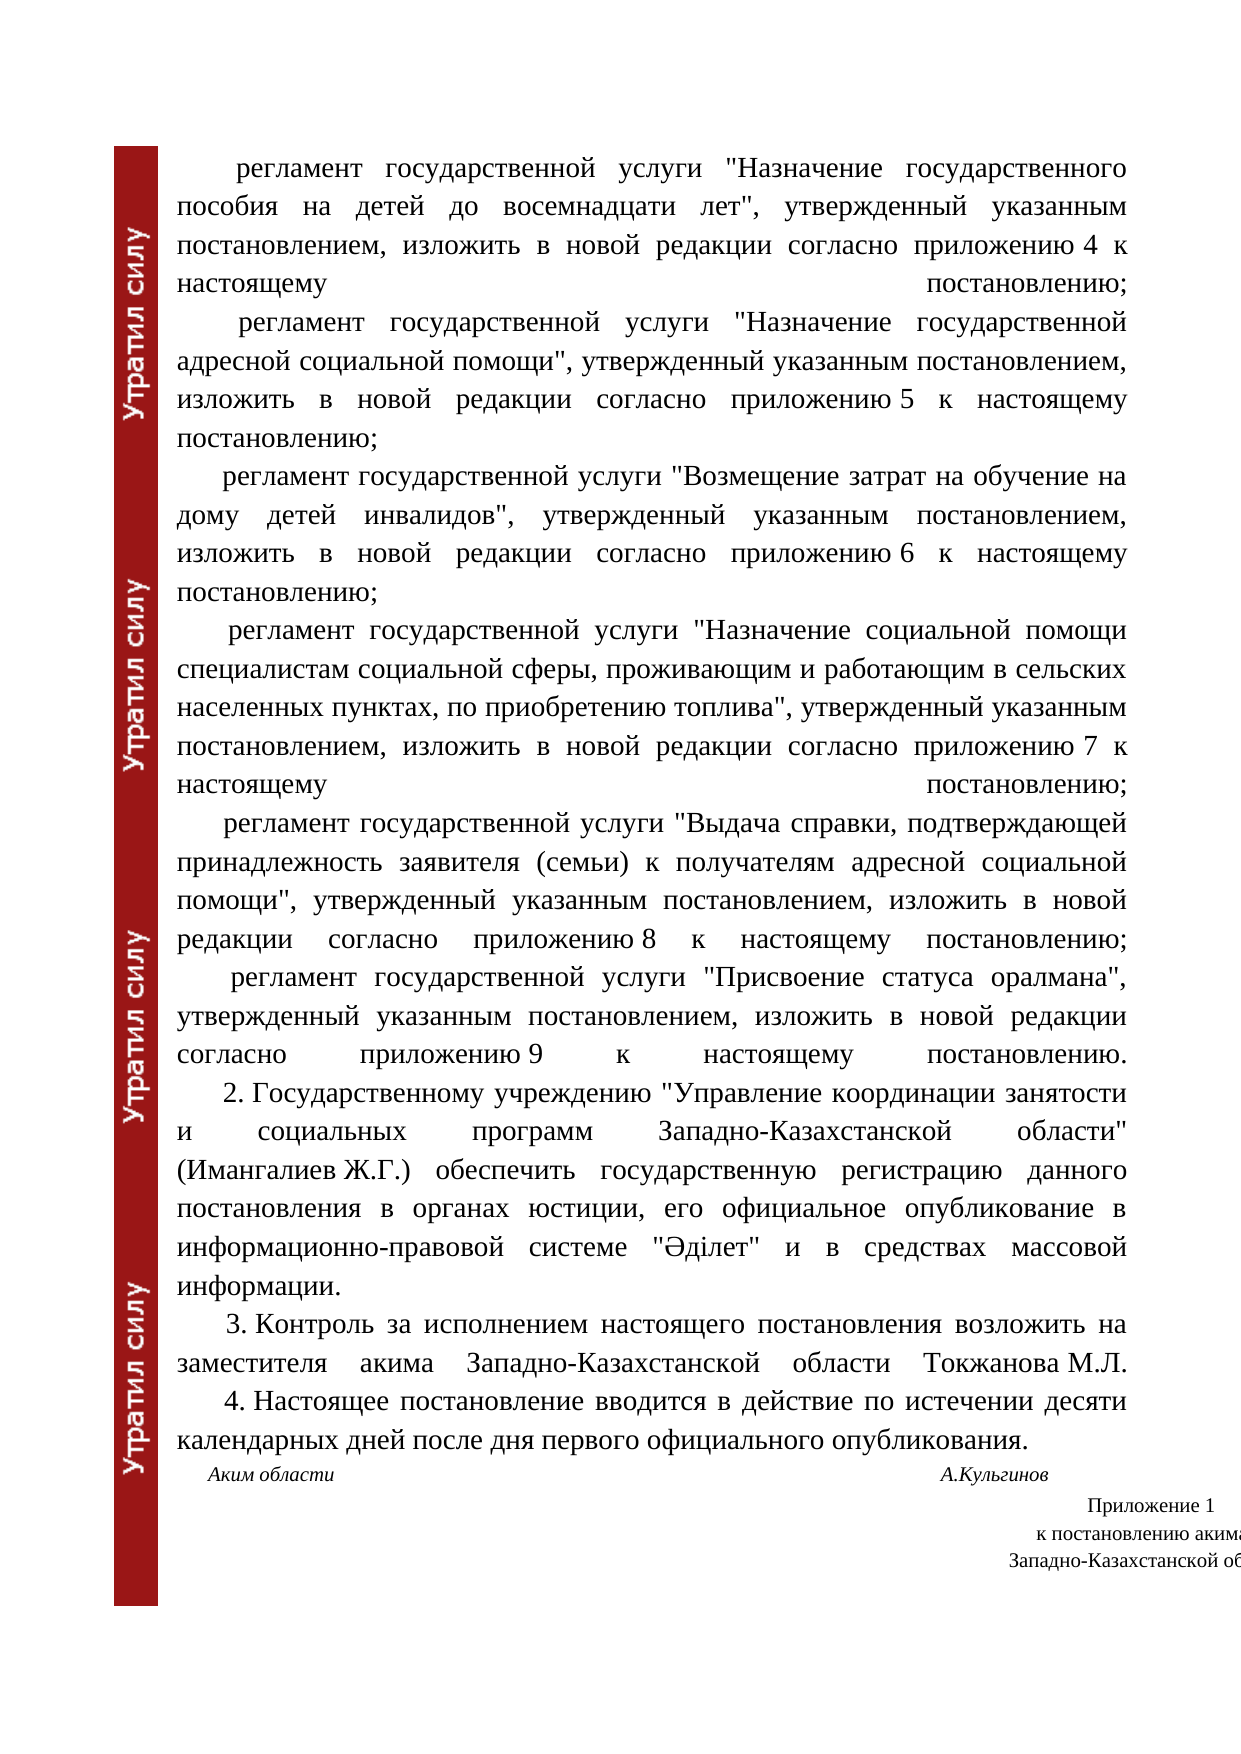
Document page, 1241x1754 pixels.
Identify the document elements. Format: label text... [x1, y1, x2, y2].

table_header А.Кульгинов [939, 1460, 1240, 1491]
picture [114, 146, 158, 150]
picture [114, 1455, 158, 1460]
picture [114, 1574, 158, 1606]
table_header Аким области [101, 1460, 939, 1491]
table_header Приложение 1 к постановлению акимата Западно-Казахстанской области от 15 апреля 2016 года №122 [912, 1491, 1240, 1574]
table_header [101, 1491, 912, 1574]
